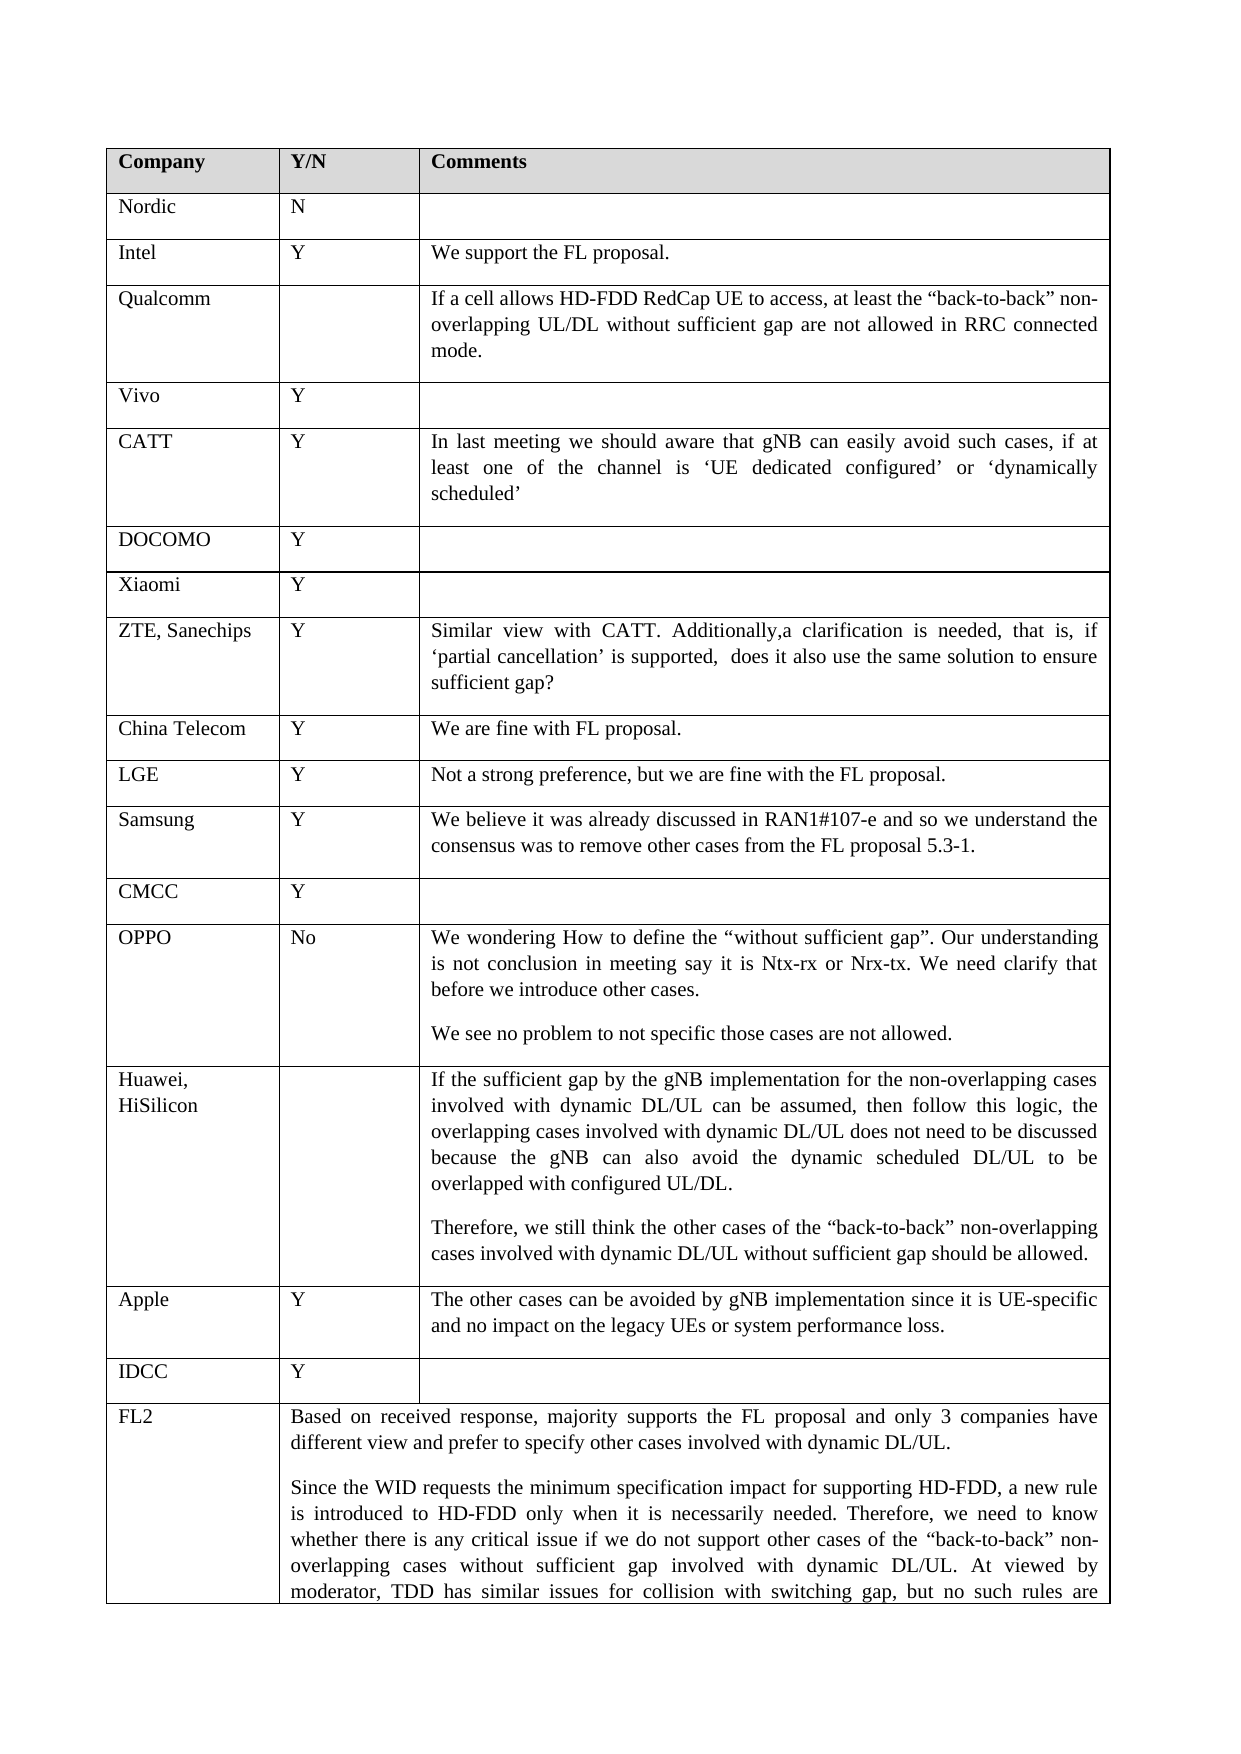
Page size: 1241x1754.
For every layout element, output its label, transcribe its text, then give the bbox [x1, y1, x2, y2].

table_cell CATT [107, 429, 279, 526]
table_cell We wondering How to define the “without sufficient gap”. Our understanding is not conclusion in meeting say it is Ntx-rx or Nrx-tx. We need clarify that before we introduce other cases. We see no problem to not specific those cases are not allowed. [420, 925, 1109, 1066]
table_cell [280, 286, 419, 382]
table_cell ZTE, Sanechips [107, 618, 279, 715]
table_header Comments [420, 149, 1109, 193]
table_cell Y [280, 618, 419, 715]
table_cell FL2 [107, 1404, 279, 1603]
table_cell Y [280, 527, 419, 571]
table_cell Samsung [107, 807, 279, 878]
table_cell Qualcomm [107, 286, 279, 382]
table_cell Y [280, 1287, 419, 1358]
table_cell Y [280, 1359, 419, 1403]
table_cell IDCC [107, 1359, 279, 1403]
table_cell Y [280, 716, 419, 760]
table_cell Y [280, 879, 419, 923]
table_cell N [280, 194, 419, 239]
table_cell Xiaomi [107, 573, 279, 617]
table_cell Y [280, 807, 419, 878]
table_cell China Telecom [107, 716, 279, 760]
table_cell We support the FL proposal. [420, 240, 1109, 285]
table_cell In last meeting we should aware that gNB can easily avoid such cases, if at least one of the channel is ‘UE dedicated configured’ or ‘dynamically scheduled’ [420, 429, 1109, 526]
table_cell Y [280, 761, 419, 806]
table_cell [420, 383, 1109, 428]
table_cell If the sufficient gap by the gNB implementation for the non-overlapping cases involved with dynamic DL/UL can be assumed, then follow this logic, the overlapping cases involved with dynamic DL/UL does not need to be discussed because the gNB can also avoid the dynamic scheduled DL/UL to be overlapped with configured UL/DL. Therefore, we still think the other cases of the “back-to-back” non-overlapping cases involved with dynamic DL/UL without sufficient gap should be allowed. [420, 1067, 1109, 1286]
table_cell [420, 573, 1109, 617]
table_cell Nordic [107, 194, 279, 239]
table_cell We believe it was already discussed in RAN1#107-e and so we understand the consensus was to remove other cases from the FL proposal 5.3-1. [420, 807, 1109, 878]
table_cell [420, 1359, 1109, 1403]
table_cell If a cell allows HD-FDD RedCap UE to access, at least the “back-to-back” non-overlapping UL/DL without sufficient gap are not allowed in RRC connected mode. [420, 286, 1109, 382]
table_cell [420, 194, 1109, 239]
table_cell OPPO [107, 925, 279, 1066]
table_cell DOCOMO [107, 527, 279, 571]
table_cell Apple [107, 1287, 279, 1358]
table_cell [280, 1067, 419, 1286]
table_cell Huawei, HiSilicon [107, 1067, 279, 1286]
table_cell Intel [107, 240, 279, 285]
table_cell Y [280, 240, 419, 285]
table_cell CMCC [107, 879, 279, 923]
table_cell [280, 1404, 1109, 1603]
table_cell Not a strong preference, but we are fine with the FL proposal. [420, 761, 1109, 806]
table_cell The other cases can be avoided by gNB implementation since it is UE-specific and no impact on the legacy UEs or system performance loss. [420, 1287, 1109, 1358]
table_header Y/N [280, 149, 419, 193]
table_cell Vivo [107, 383, 279, 428]
table_cell Similar view with CATT. Additionally,a clarification is needed, that is, if ‘partial cancellation’ is supported, does it also use the same solution to ensure sufficient gap? [420, 618, 1109, 715]
table_cell [420, 879, 1109, 923]
table_cell LGE [107, 761, 279, 806]
table_cell [420, 527, 1109, 571]
table_cell No [280, 925, 419, 1066]
table_header Company [107, 149, 279, 193]
table_cell Y [280, 573, 419, 617]
table_cell We are fine with FL proposal. [420, 716, 1109, 760]
table_cell Y [280, 429, 419, 526]
table_cell Y [280, 383, 419, 428]
